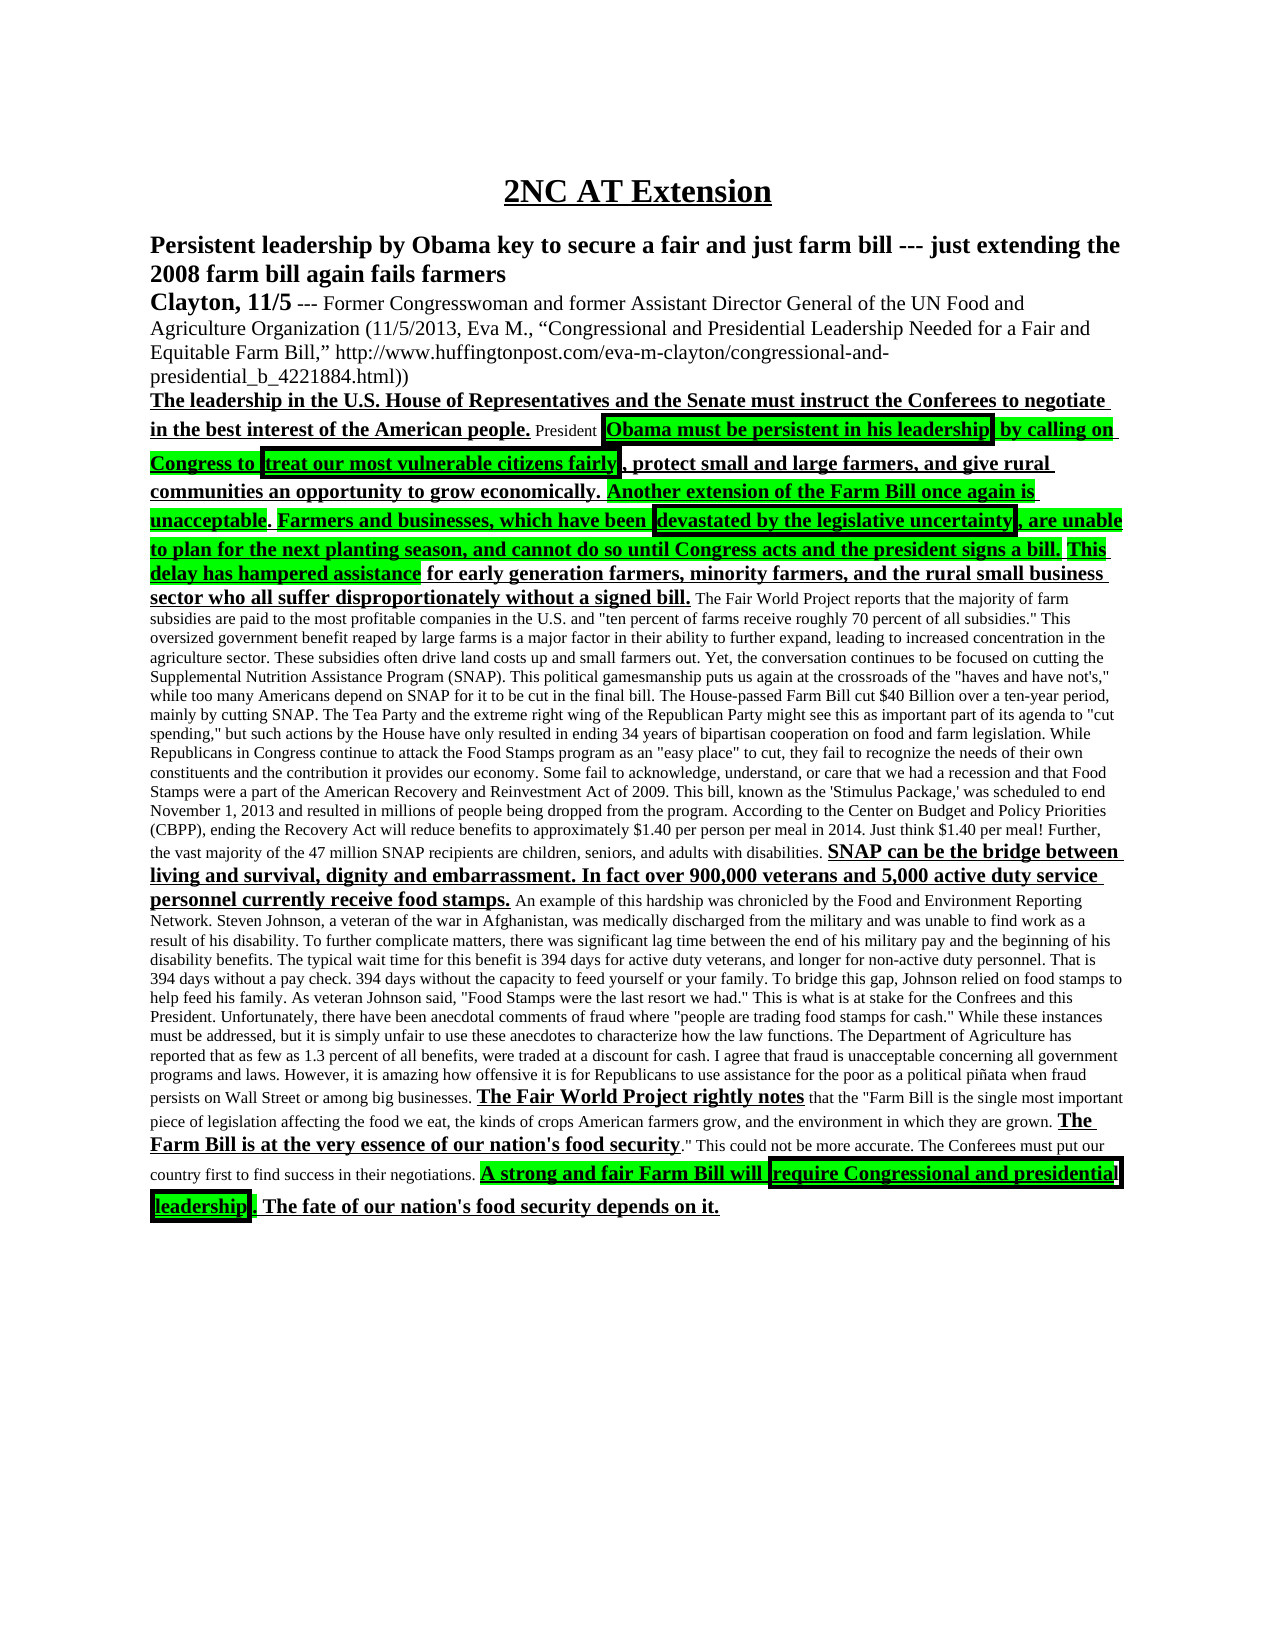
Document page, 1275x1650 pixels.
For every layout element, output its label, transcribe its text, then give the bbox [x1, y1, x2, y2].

subtitle 2NC AT Extension [150, 171, 1125, 209]
subtitle Persistent leadership by Obama key to secure a fair and just farm bill --- just extending the 2008 farm bill again fails farmers [150, 230, 1125, 287]
text Clayton, 11/5 --- Former Congresswoman and former Assistant Director General of the UN Food and Agriculture Organization (11/5/2013, Eva M., “Congressional and Presidential Leadership Needed for a Fair and Equitable Farm Bill,” http://www.huffingtonpost.com/eva-m-clayton/congressional-and-presidential_b_4221884.html)) [150, 287, 1125, 388]
text The leadership in the U.S. House of Representatives and the Senate must instruct the Conferees to negotiate in the best interest of the American people. President Obama must be persistent in his leadership by calling on Congress to treat our most vulnerable citizens fairly, protect small and large farmers, and give rural communities an opportunity to grow economically. Another extension of the Farm Bill once again is unacceptable. Farmers and businesses, which have been devastated by the legislative uncertainty, are unable to plan for the next planting season, and cannot do so until Congress acts and the president signs a bill. This delay has hampered assistance for early generation farmers, minority farmers, and the rural small business sector who all suffer disproportionately without a signed bill. The Fair World Project reports that the majority of farm subsidies are paid to the most profitable companies in the U.S. and "ten percent of farms receive roughly 70 percent of all subsidies." This oversized government benefit reaped by large farms is a major factor in their ability to further expand, leading to increased concentration in the agriculture sector. These subsidies often drive land costs up and small farmers out. Yet, the conversation continues to be focused on cutting the Supplemental Nutrition Assistance Program (SNAP). This political gamesmanship puts us again at the crossroads of the "haves and have not's," while too many Americans depend on SNAP for it to be cut in the final bill. The House-passed Farm Bill cut $40 Billion over a ten-year period, mainly by cutting SNAP. The Tea Party and the extreme right wing of the Republican Party might see this as important part of its agenda to "cut spending," but such actions by the House have only resulted in ending 34 years of bipartisan cooperation on food and farm legislation. While Republicans in Congress continue to attack the Food Stamps program as an "easy place" to cut, they fail to recognize the needs of their own constituents and the contribution it provides our economy. Some fail to acknowledge, understand, or care that we had a recession and that Food Stamps were a part of the American Recovery and Reinvestment Act of 2009. This bill, known as the 'Stimulus Package,' was scheduled to end November 1, 2013 and resulted in millions of people being dropped from the program. According to the Center on Budget and Policy Priorities (CBPP), ending the Recovery Act will reduce benefits to approximately $1.40 per person per meal in 2014. Just think $1.40 per meal! Further, the vast majority of the 47 million SNAP recipients are children, seniors, and adults with disabilities. SNAP can be the bridge between living and survival, dignity and embarrassment. In fact over 900,000 veterans and 5,000 active duty service personnel currently receive food stamps. An example of this hardship was chronicled by the Food and Environment Reporting Network. Steven Johnson, a veteran of the war in Afghanistan, was medically discharged from the military and was unable to find work as a result of his disability. To further complicate matters, there was significant lag time between the end of his military pay and the beginning of his disability benefits. The typical wait time for this benefit is 394 days for active duty veterans, and longer for non-active duty personnel. That is 394 days without a pay check. 394 days without the capacity to feed yourself or your family. To bridge this gap, Johnson relied on food stamps to help feed his family. As veteran Johnson said, "Food Stamps were the last resort we had." This is what is at stake for the Confrees and this President. Unfortunately, there have been anecdotal comments of fraud where "people are trading food stamps for cash." While these instances must be addressed, but it is simply unfair to use these anecdotes to characterize how the law functions. The Department of Agriculture has reported that as few as 1.3 percent of all benefits, were traded at a discount for cash. I agree that fraud is unacceptable concerning all government programs and laws. However, it is amazing how offensive it is for Republicans to use assistance for the poor as a political piñata when fraud persists on Wall Street or among big businesses. The Fair World Project rightly notes that the "Farm Bill is the single most important piece of legislation affecting the food we eat, the kinds of crops American farmers grow, and the environment in which they are grown. The Farm Bill is at the very essence of our nation's food security." This could not be more accurate. The Conferees must put our country first to find success in their negotiations. A strong and fair Farm Bill will require Congressional and presidential leadership. The fate of our nation's food security depends on it. [150, 388, 1125, 1223]
